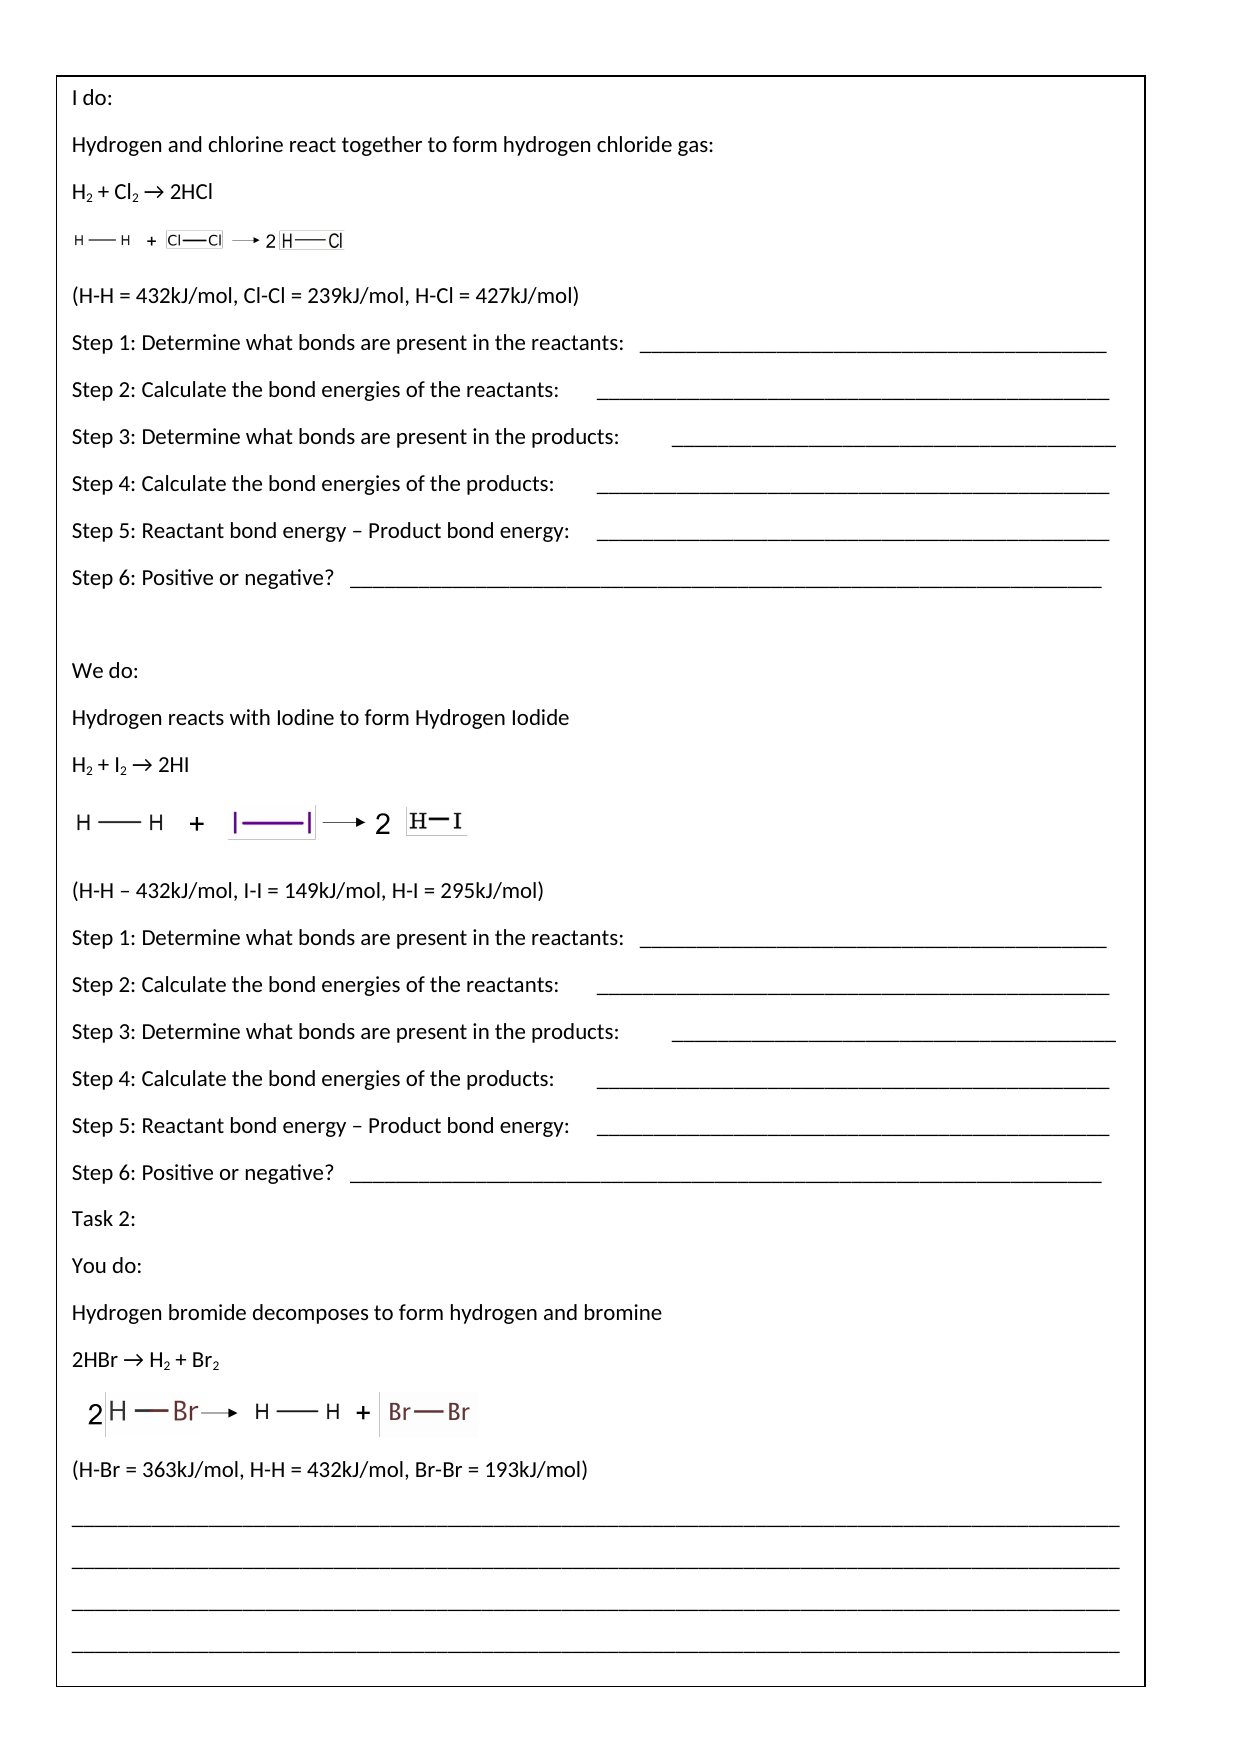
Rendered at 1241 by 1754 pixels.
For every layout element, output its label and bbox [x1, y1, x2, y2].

picture [71, 797, 468, 858]
picture [71, 1392, 478, 1437]
picture [71, 224, 345, 263]
